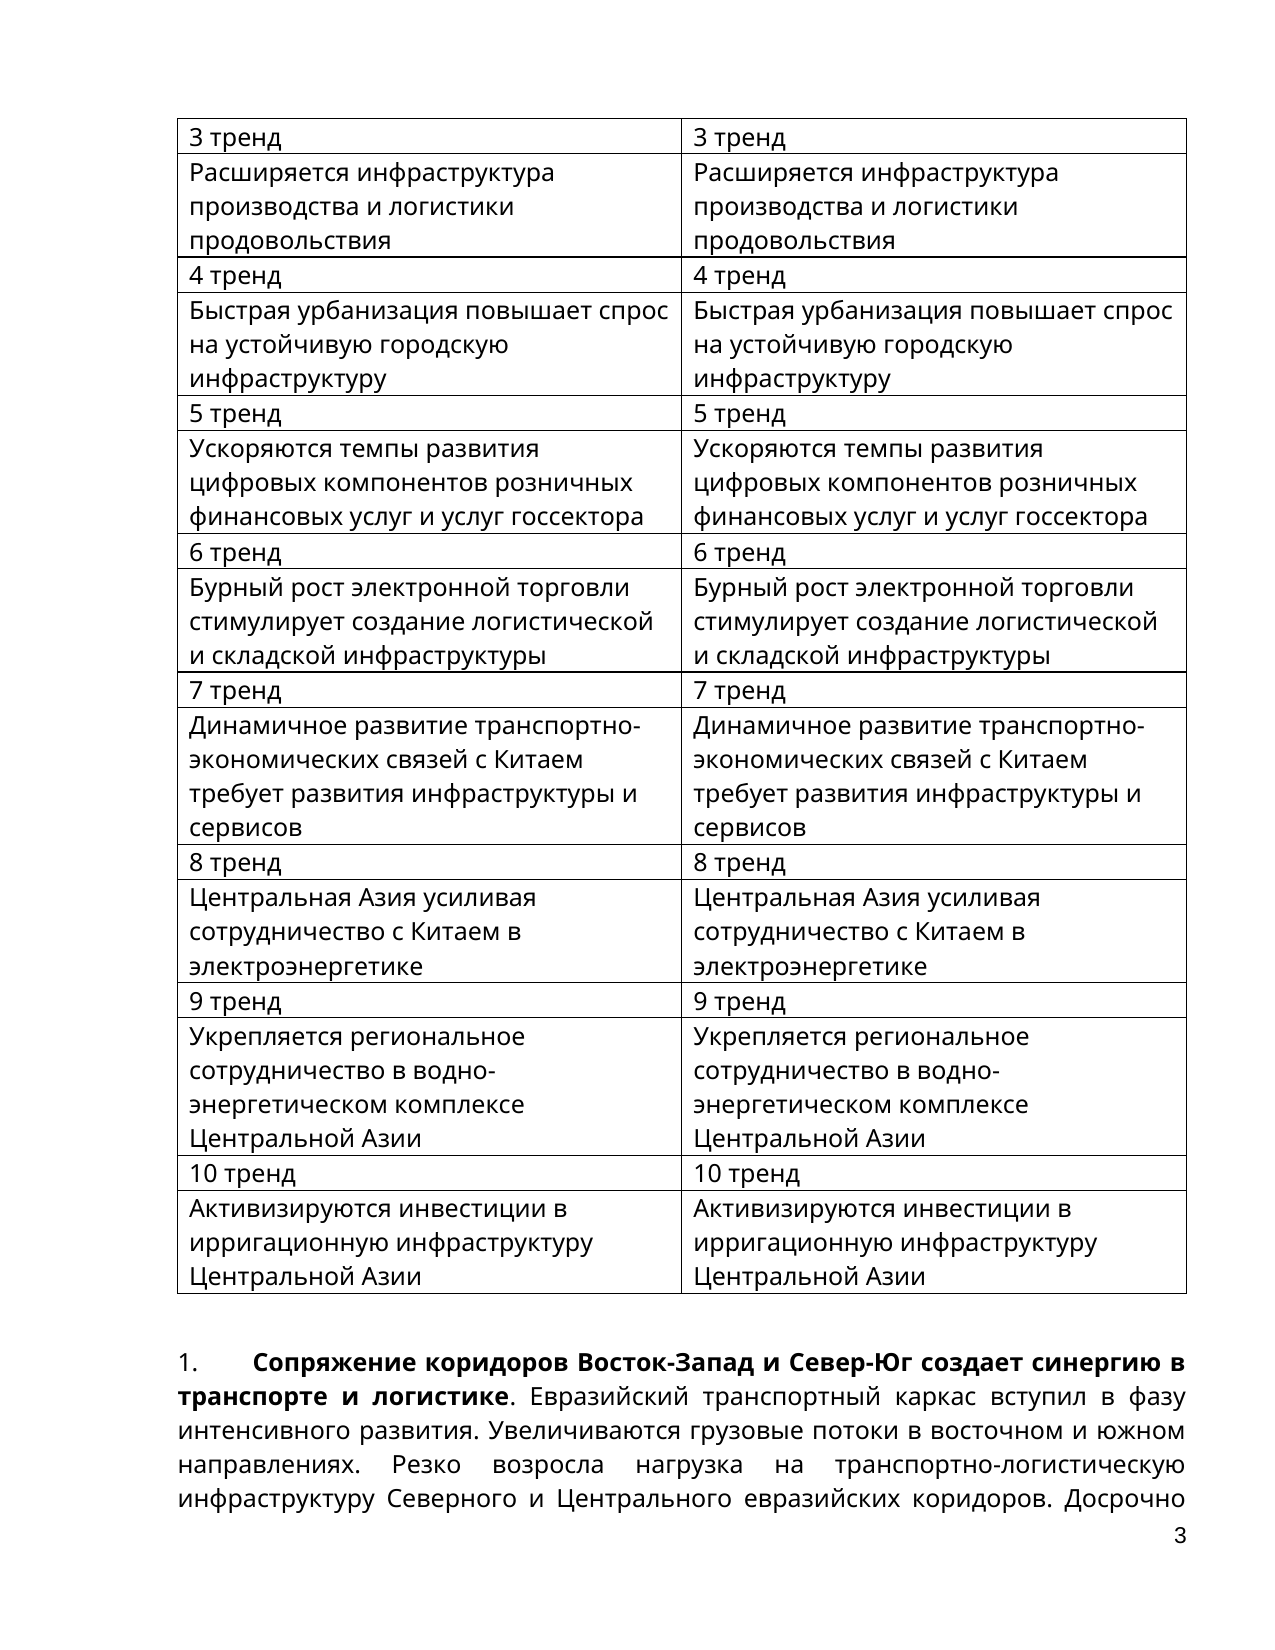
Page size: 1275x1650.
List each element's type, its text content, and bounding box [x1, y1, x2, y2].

table_cell 4 тренд [178, 258, 681, 292]
table_cell Активизируются инвестиции в ирригационную инфраструктуру Центральной Азии [178, 1191, 681, 1293]
table_cell 10 тренд [178, 1156, 681, 1190]
table_cell Центральная Азия усиливая сотрудничество с Китаем в электроэнергетике [178, 880, 681, 982]
table_cell 9 тренд [178, 983, 681, 1017]
table_cell Укрепляется региональное сотрудничество в водно-энергетическом комплексе Центральной Азии [682, 1018, 1186, 1154]
table_cell 10 тренд [682, 1156, 1186, 1190]
table_cell Быстрая урбанизация повышает спрос на устойчивую городскую инфраструктуру [178, 293, 681, 395]
table_cell Бурный рост электронной торговли стимулирует создание логистической и складской инфраструктуры [682, 569, 1186, 671]
table_cell Быстрая урбанизация повышает спрос на устойчивую городскую инфраструктуру [682, 293, 1186, 395]
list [177, 1345, 1186, 1515]
table_cell Ускоряются темпы развития цифровых компонентов розничных финансовых услуг и услуг госсектора [682, 431, 1186, 533]
table_cell 8 тренд [682, 845, 1186, 879]
table_cell 3 тренд [178, 119, 681, 153]
table_cell 7 тренд [178, 673, 681, 707]
table_cell Динамичное развитие транспортно-экономических связей с Китаем требует развития инфраструктуры и сервисов [682, 708, 1186, 844]
table_cell Центральная Азия усиливая сотрудничество с Китаем в электроэнергетике [682, 880, 1186, 982]
table_cell 5 тренд [682, 396, 1186, 430]
table_cell 6 тренд [178, 534, 681, 568]
table_cell 4 тренд [682, 258, 1186, 292]
table_cell Расширяется инфраструктура производства и логистики продовольствия [178, 154, 681, 256]
table_cell Активизируются инвестиции в ирригационную инфраструктуру Центральной Азии [682, 1191, 1186, 1293]
table_cell Динамичное развитие транспортно-экономических связей с Китаем требует развития инфраструктуры и сервисов [178, 708, 681, 844]
table_cell 5 тренд [178, 396, 681, 430]
table_cell Укрепляется региональное сотрудничество в водно-энергетическом комплексе Центральной Азии [178, 1018, 681, 1154]
table_cell 7 тренд [682, 673, 1186, 707]
table_cell Расширяется инфраструктура производства и логистики продовольствия [682, 154, 1186, 256]
table_cell 6 тренд [682, 534, 1186, 568]
table_cell 3 тренд [682, 119, 1186, 153]
table_cell Ускоряются темпы развития цифровых компонентов розничных финансовых услуг и услуг госсектора [178, 431, 681, 533]
table_cell Бурный рост электронной торговли стимулирует создание логистической и складской инфраструктуры [178, 569, 681, 671]
table_cell 8 тренд [178, 845, 681, 879]
table_cell 9 тренд [682, 983, 1186, 1017]
